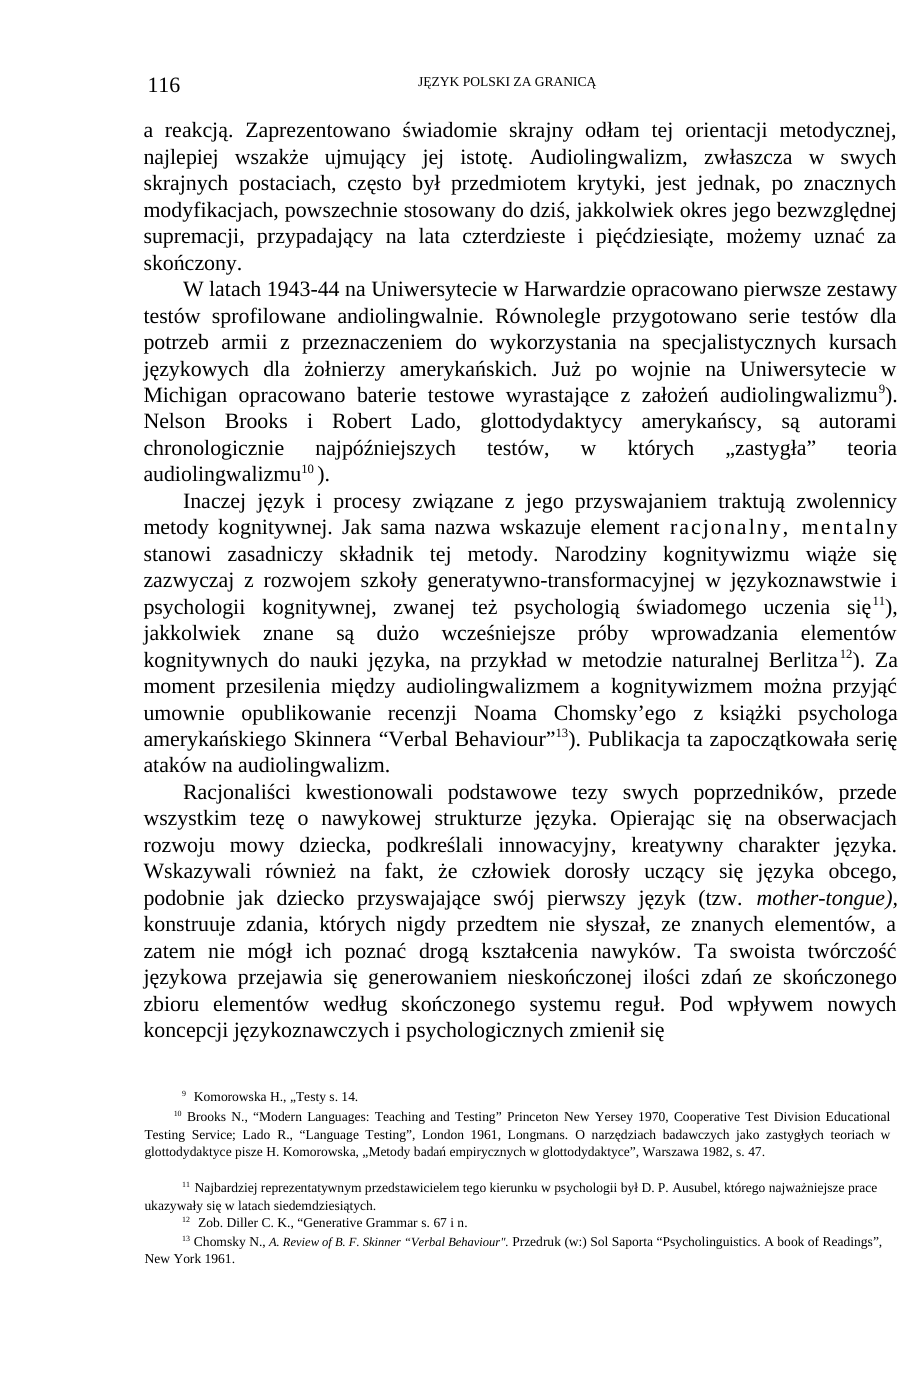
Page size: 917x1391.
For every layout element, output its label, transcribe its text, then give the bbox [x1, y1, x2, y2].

text Racjonaliści kwestionowali podstawowe tezy swych poprzedników, przede wszystkim tezę o nawykowej strukturze języka. Opierając się na obserwacjach rozwoju mowy dziecka, podkreślali innowacyjny, kreatywny charakter języka. Wskazywali również na fakt, że człowiek dorosły uczący się języka obcego, podobnie jak dziecko przyswajające swój pierwszy język (tzw. mother-tongue), konstruuje zdania, których nigdy przedtem nie słyszał, ze znanych elementów, a zatem nie mógł ich poznać drogą kształcenia nawyków. Ta swoista twórczość językowa przejawia się generowaniem nieskończonej ilości zdań ze skończonego zbioru elementów według skończonego systemu reguł. Pod wpływem nowych koncepcji językoznawczych i psychologicznych zmienił się [143, 778, 898, 1043]
text 12 Zob. Diller C. K., “Generative Grammar s. 67 i n. [182, 1214, 891, 1231]
text 9 Komorowska H., „Testy s. 14. [182, 1087, 891, 1105]
text 13 Chomsky N., A. Review of B. F. Skinner “Verbal Behaviour". Przedruk (w:) Sol Saporta “Psycholinguistics. A book of Readings”, New York 1961. [144, 1232, 891, 1267]
text 10 Brooks N., “Modern Languages: Teaching and Testing” Princeton New Yersey 1970, Cooperative Test Division Educational Testing Service; Lado R., “Language Testing”, London 1961, Longmans. O narzędziach badawczych jako zastygłych teoriach w glottodydaktyce pisze H. Komorowska, „Metody badań empirycznych w glottodydaktyce”, Warszawa 1982, s. 47. [144, 1108, 891, 1160]
text JĘZYK POLSKI ZA GRANICĄ [418, 75, 597, 89]
text a reakcją. Zaprezentowano świadomie skrajny odłam tej orientacji metodycznej, najlepiej wszakże ujmujący jej istotę. Audiolingwalizm, zwłaszcza w swych skrajnych postaciach, często był przedmiotem krytyki, jest jednak, po znacznych modyfikacjach, powszechnie stosowany do dziś, jakkolwiek okres jego bezwzględnej supremacji, przypadający na lata czterdzieste i pięćdziesiąte, możemy uznać za skończony. [143, 117, 898, 275]
text 11 Najbardziej reprezentatywnym przedstawicielem tego kierunku w psychologii był D. P. Ausubel, którego najważniejsze prace ukazywały się w latach siedemdziesiątych. [144, 1179, 891, 1214]
text 116 [147, 75, 180, 97]
text Inaczej język i procesy związane z jego przyswajaniem traktują zwolennicy metody kognitywnej. Jak sama nazwa wskazuje element racjonalny, mentalny stanowi zasadniczy składnik tej metody. Narodziny kognitywizmu wiąże się zazwyczaj z rozwojem szkoły generatywno-transformacyjnej w językoznawstwie i psychologii kognitywnej, zwanej też psychologią świadomego uczenia się11), jakkolwiek znane są dużo wcześniejsze próby wprowadzania elementów kognitywnych do nauki języka, na przykład w metodzie naturalnej Berlitza12). Za moment przesilenia między audiolingwalizmem a kognitywizmem można przyjąć umownie opublikowanie recenzji Noama Chomsky’ego z książki psychologa amerykańskiego Skinnera “Verbal Behaviour”13). Publikacja ta zapoczątkowała serię ataków na audiolingwalizm. [143, 487, 898, 778]
text W latach 1943-44 na Uniwersytecie w Harwardzie opracowano pierwsze zestawy testów sprofilowane andiolingwalnie. Równolegle przygotowano serie testów dla potrzeb armii z przeznaczeniem do wykorzystania na specjalistycznych kursach językowych dla żołnierzy amerykańskich. Już po wojnie na Uniwersytecie w Michigan opracowano baterie testowe wyrastające z założeń audiolingwalizmu9). Nelson Brooks i Robert Lado, glottodydaktycy amerykańscy, są autorami chronologicznie najpóźniejszych testów, w których „zastygła” teoria audiolingwalizmu10 ). [143, 275, 898, 487]
